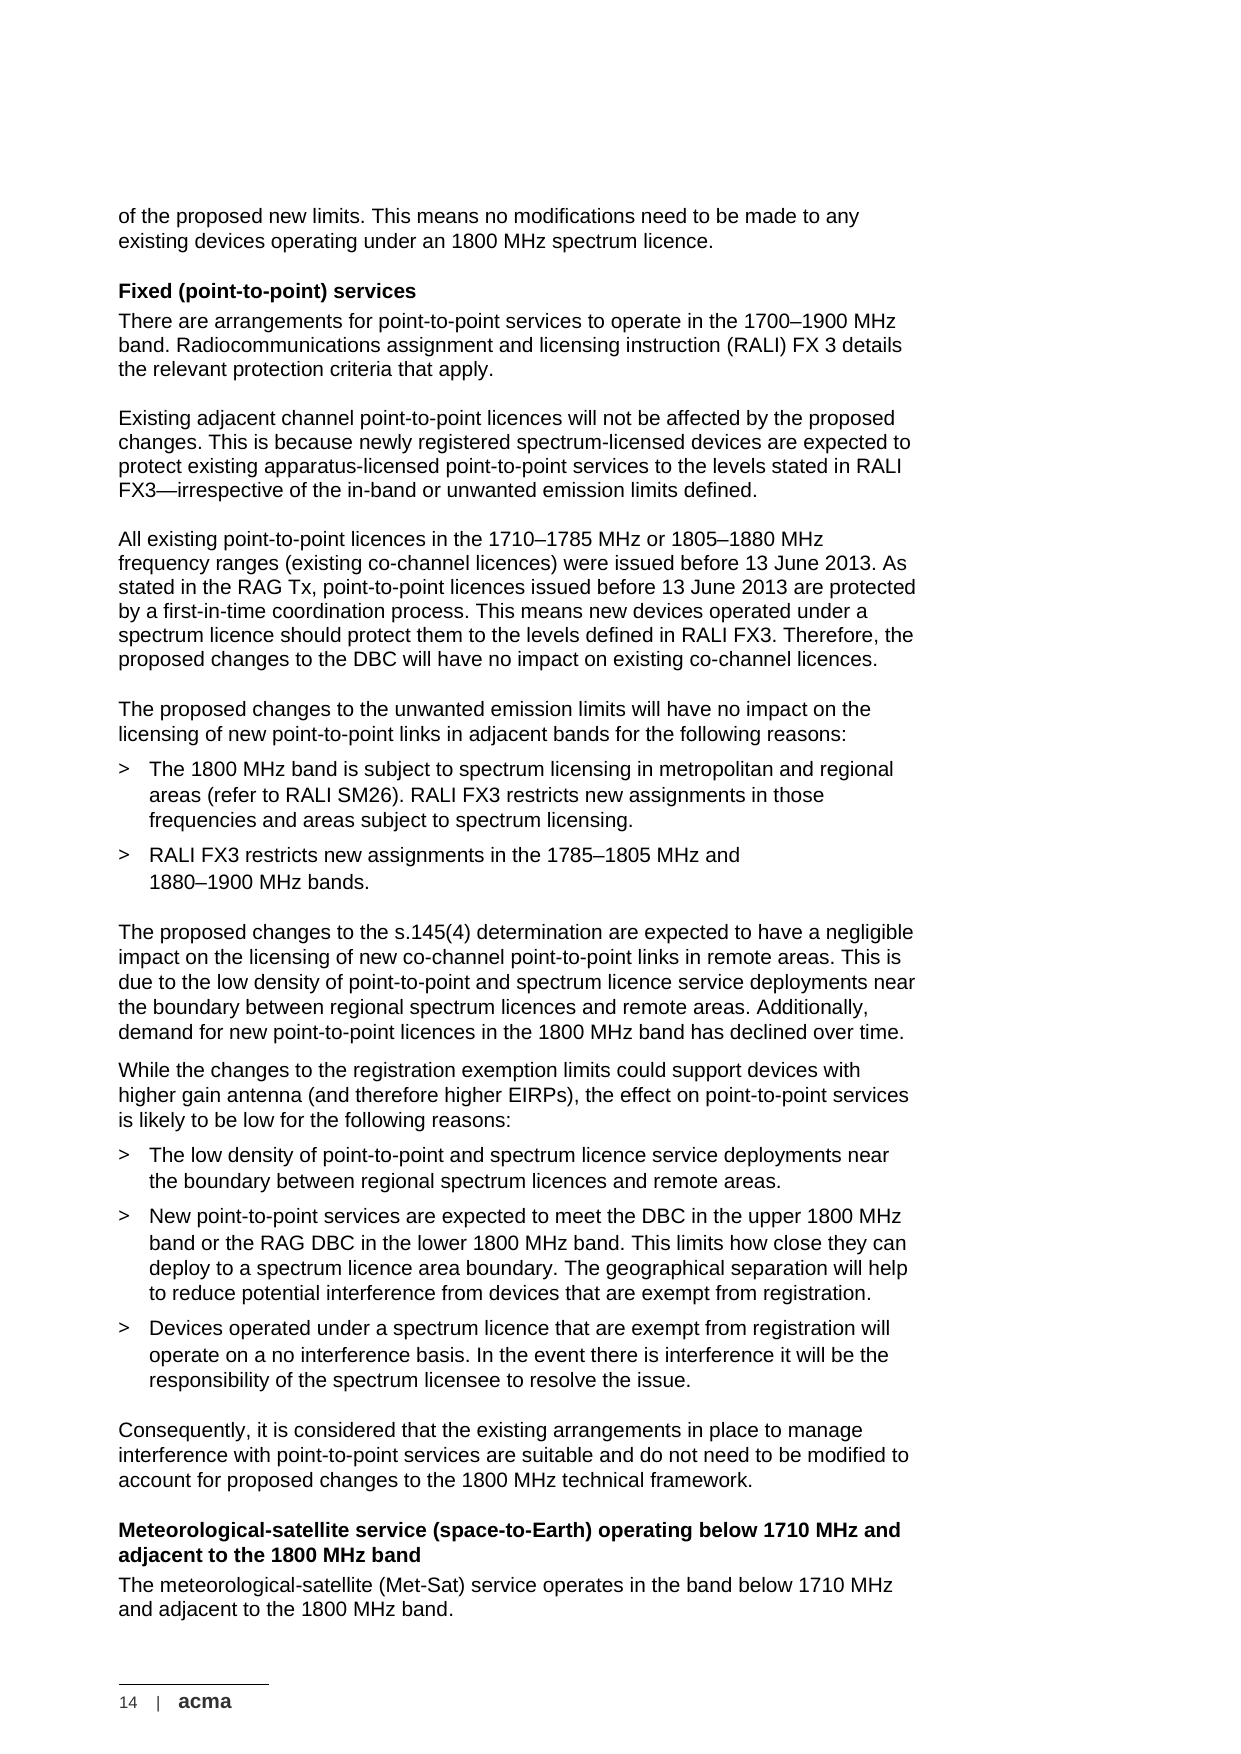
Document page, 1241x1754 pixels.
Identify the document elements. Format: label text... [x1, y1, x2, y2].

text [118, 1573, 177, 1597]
text There are arrangements for point-to-point services to operate in the 1700–1900 MHz band. Radiocommunications assignment and licensing instruction (RALI) FX 3 details the relevant protection criteria that apply. [118, 309, 917, 381]
subtitle Fixed (point-to-point) services [118, 278, 917, 303]
text All existing point-to-point licences in the 1710–1785 MHz or 1805–1880 MHz frequency ranges (existing co-channel licences) were issued before 13 June 2013. As stated in the RAG Tx, point-to-point licences issued before 13 June 2013 are protected by a first-in-time coordination process. This means new devices operated under a spectrum licence should protect them to the levels defined in RALI FX3. Therefore, the proposed changes to the DBC will have no impact on existing co-channel licences. [118, 527, 917, 670]
text Existing adjacent channel point-to-point licences will not be affected by the proposed changes. This is because newly registered spectrum-licensed devices are expected to protect existing apparatus-licensed point-to-point services to the levels stated in RALI FX3—irrespective of the in-band or unwanted emission limits defined. [118, 406, 917, 502]
text The 1800 MHz band is subject to spectrum licensing in metropolitan and regional areas (refer to RALI SM26). RALI FX3 restricts new assignments in those frequencies and areas subject to spectrum licensing. [118, 754, 917, 832]
text The low density of point-to-point and spectrum licence service deployments near the boundary between regional spectrum licences and remote areas. [118, 1140, 917, 1193]
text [118, 203, 917, 253]
list Consequently, it is considered that the existing arrangements in place to manage interference with point-to-point services are suitable and do not need to be modified to account for proposed changes to the 1800 MHz technical framework. [118, 1417, 917, 1492]
list The proposed changes to the unwanted emission limits will have no impact on the licensing of new point-to-point links in adjacent bands for the following reasons: [118, 695, 917, 745]
list The proposed changes to the s.145(4) determination are expected to have a negligible impact on the licensing of new co-channel point-to-point links in remote areas. This is due to the low density of point-to-point and spectrum licence service deployments near the boundary between regional spectrum licences and remote areas. Additionally, demand for new point-to-point licences in the 1800 MHz band has declined over time. [118, 919, 917, 1044]
subtitle Meteorological-satellite service (space-to-Earth) operating below 1710 MHz and adjacent to the 1800 MHz band [118, 1517, 917, 1567]
text New point-to-point services are expected to meet the DBC in the upper 1800 MHz band or the RAG DBC in the lower 1800 MHz band. This limits how close they can deploy to a spectrum licence area boundary. The geographical separation will help to reduce potential interference from devices that are exempt from registration. [118, 1201, 917, 1305]
text RALI FX3 restricts new assignments in the 1785–1805 MHz and 1880–1900 MHz bands. [118, 840, 917, 894]
text Devices operated under a spectrum licence that are exempt from registration will operate on a no interference basis. In the event there is interference it will be the responsibility of the spectrum licensee to resolve the issue. [118, 1313, 917, 1392]
list While the changes to the registration exemption limits could support devices with higher gain antenna (and therefore higher EIRPs), the effect on point-to-point services is likely to be low for the following reasons: [118, 1056, 917, 1131]
text The meteorological-satellite (Met-Sat) service operates in the band below 1710 MHz and adjacent to the 1800 MHz band. [448, 1573, 917, 1621]
